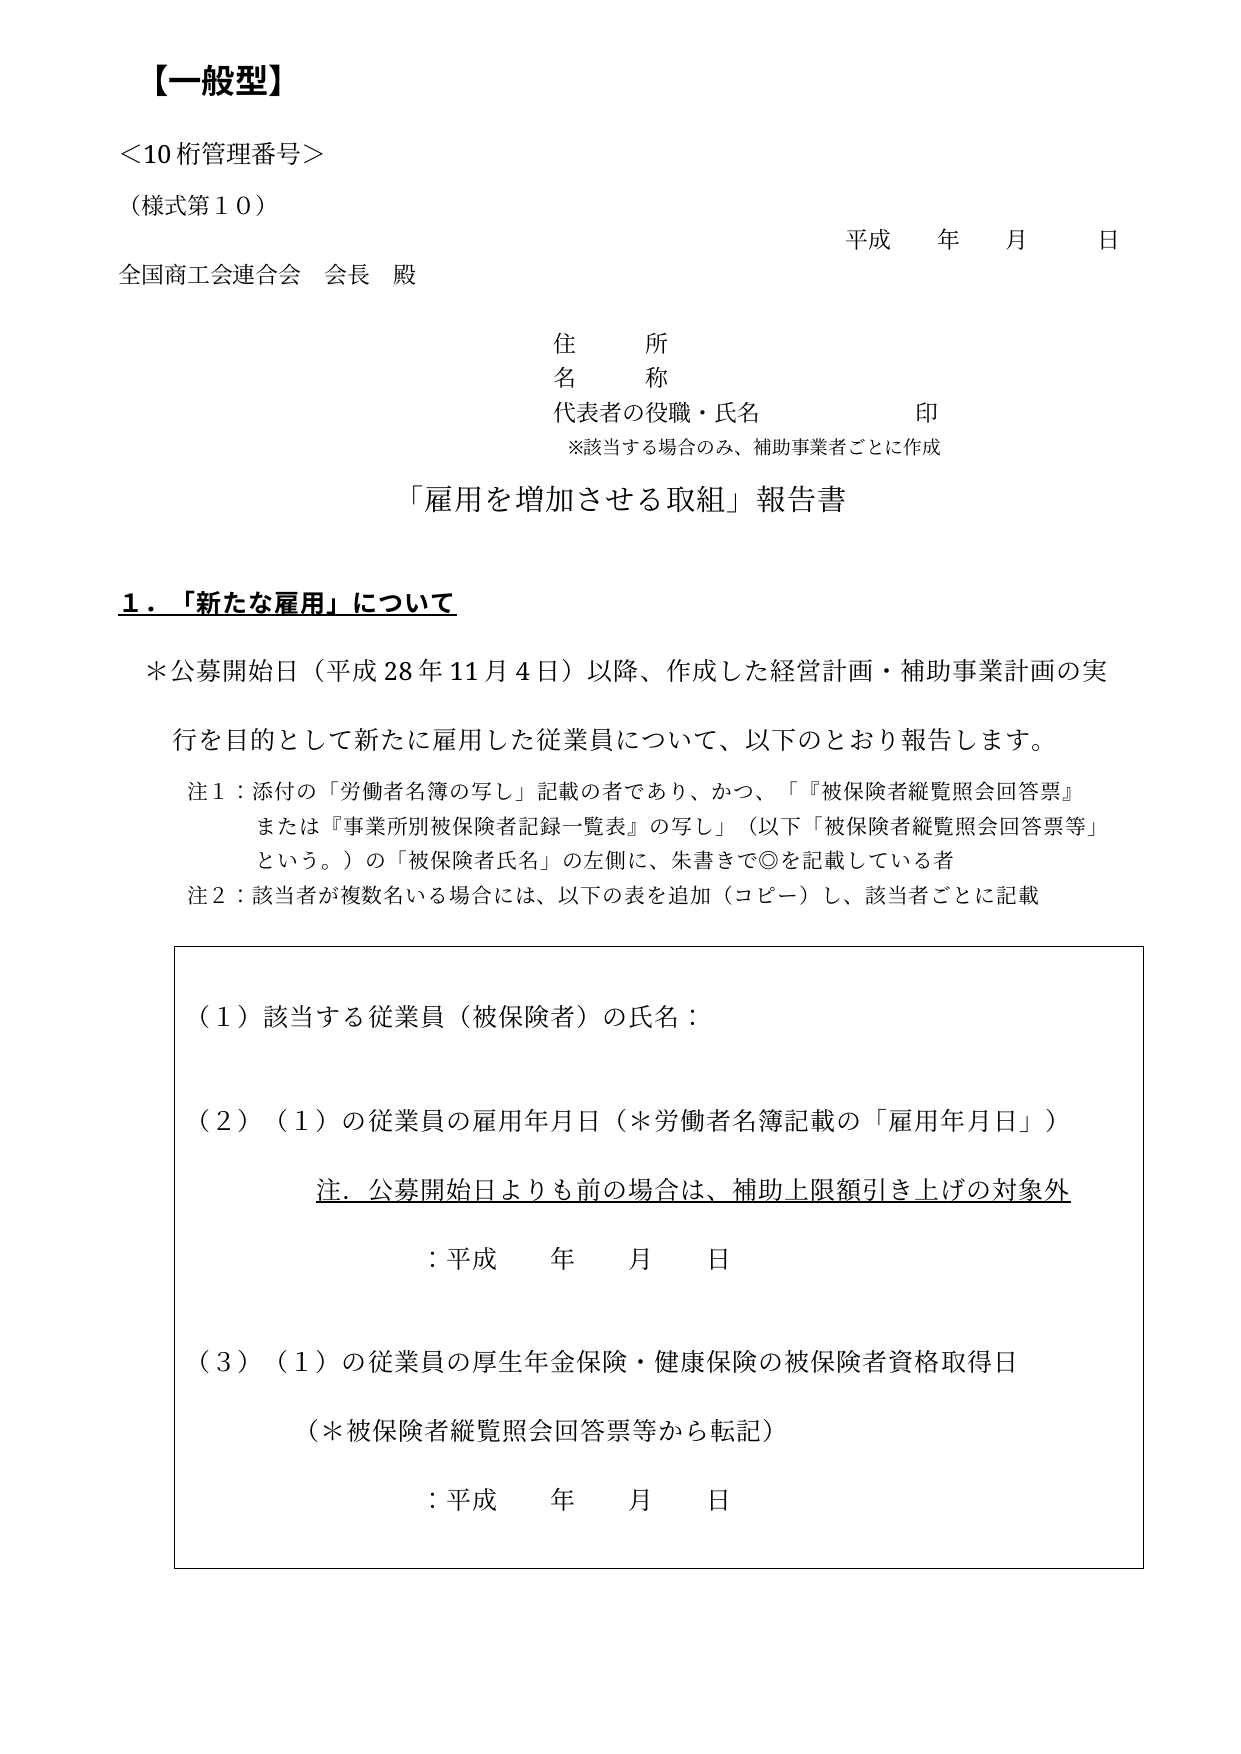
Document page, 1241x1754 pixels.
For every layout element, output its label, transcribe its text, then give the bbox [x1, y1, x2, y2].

text 注２：該当者が複数名いる場合には、以下の表を追加（コピー）し、該当者ごとに記載 [118, 877, 1137, 911]
text 住 所 [118, 325, 997, 360]
text という。）の「被保険者氏名」の左側に、朱書きで◎を記載している者 [118, 842, 1137, 877]
text 名 称 [118, 360, 997, 394]
text ※該当する場合のみ、補助事業者ごとに作成 [118, 429, 1122, 463]
text 平成 年 月 日 [118, 222, 1120, 256]
text 代表者の役職・氏名 印 [118, 394, 1097, 429]
text または『事業所別被保険者記録一覧表』の写し」（以下「被保険者縦覧照会回答票等」 [118, 808, 1137, 842]
text １．「新たな雇用」について [118, 567, 1137, 636]
text 行を目的として新たに雇用した従業員について、以下のとおり報告します。 [118, 704, 1137, 773]
text ＜10桁管理番号＞ [118, 118, 1122, 187]
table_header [175, 947, 1143, 1568]
text 「雇用を増加させる取組」報告書 [118, 463, 1122, 532]
text （様式第１０） [118, 187, 1120, 222]
text ＊公募開始日（平成28年11月4日）以降、作成した経営計画・補助事業計画の実 [118, 636, 1137, 704]
text 全国商工会連合会 会長 殿 [118, 256, 1122, 291]
text 注１：添付の「労働者名簿の写し」記載の者であり、かつ、「『被保険者縦覧照会回答票』 [118, 773, 1137, 808]
